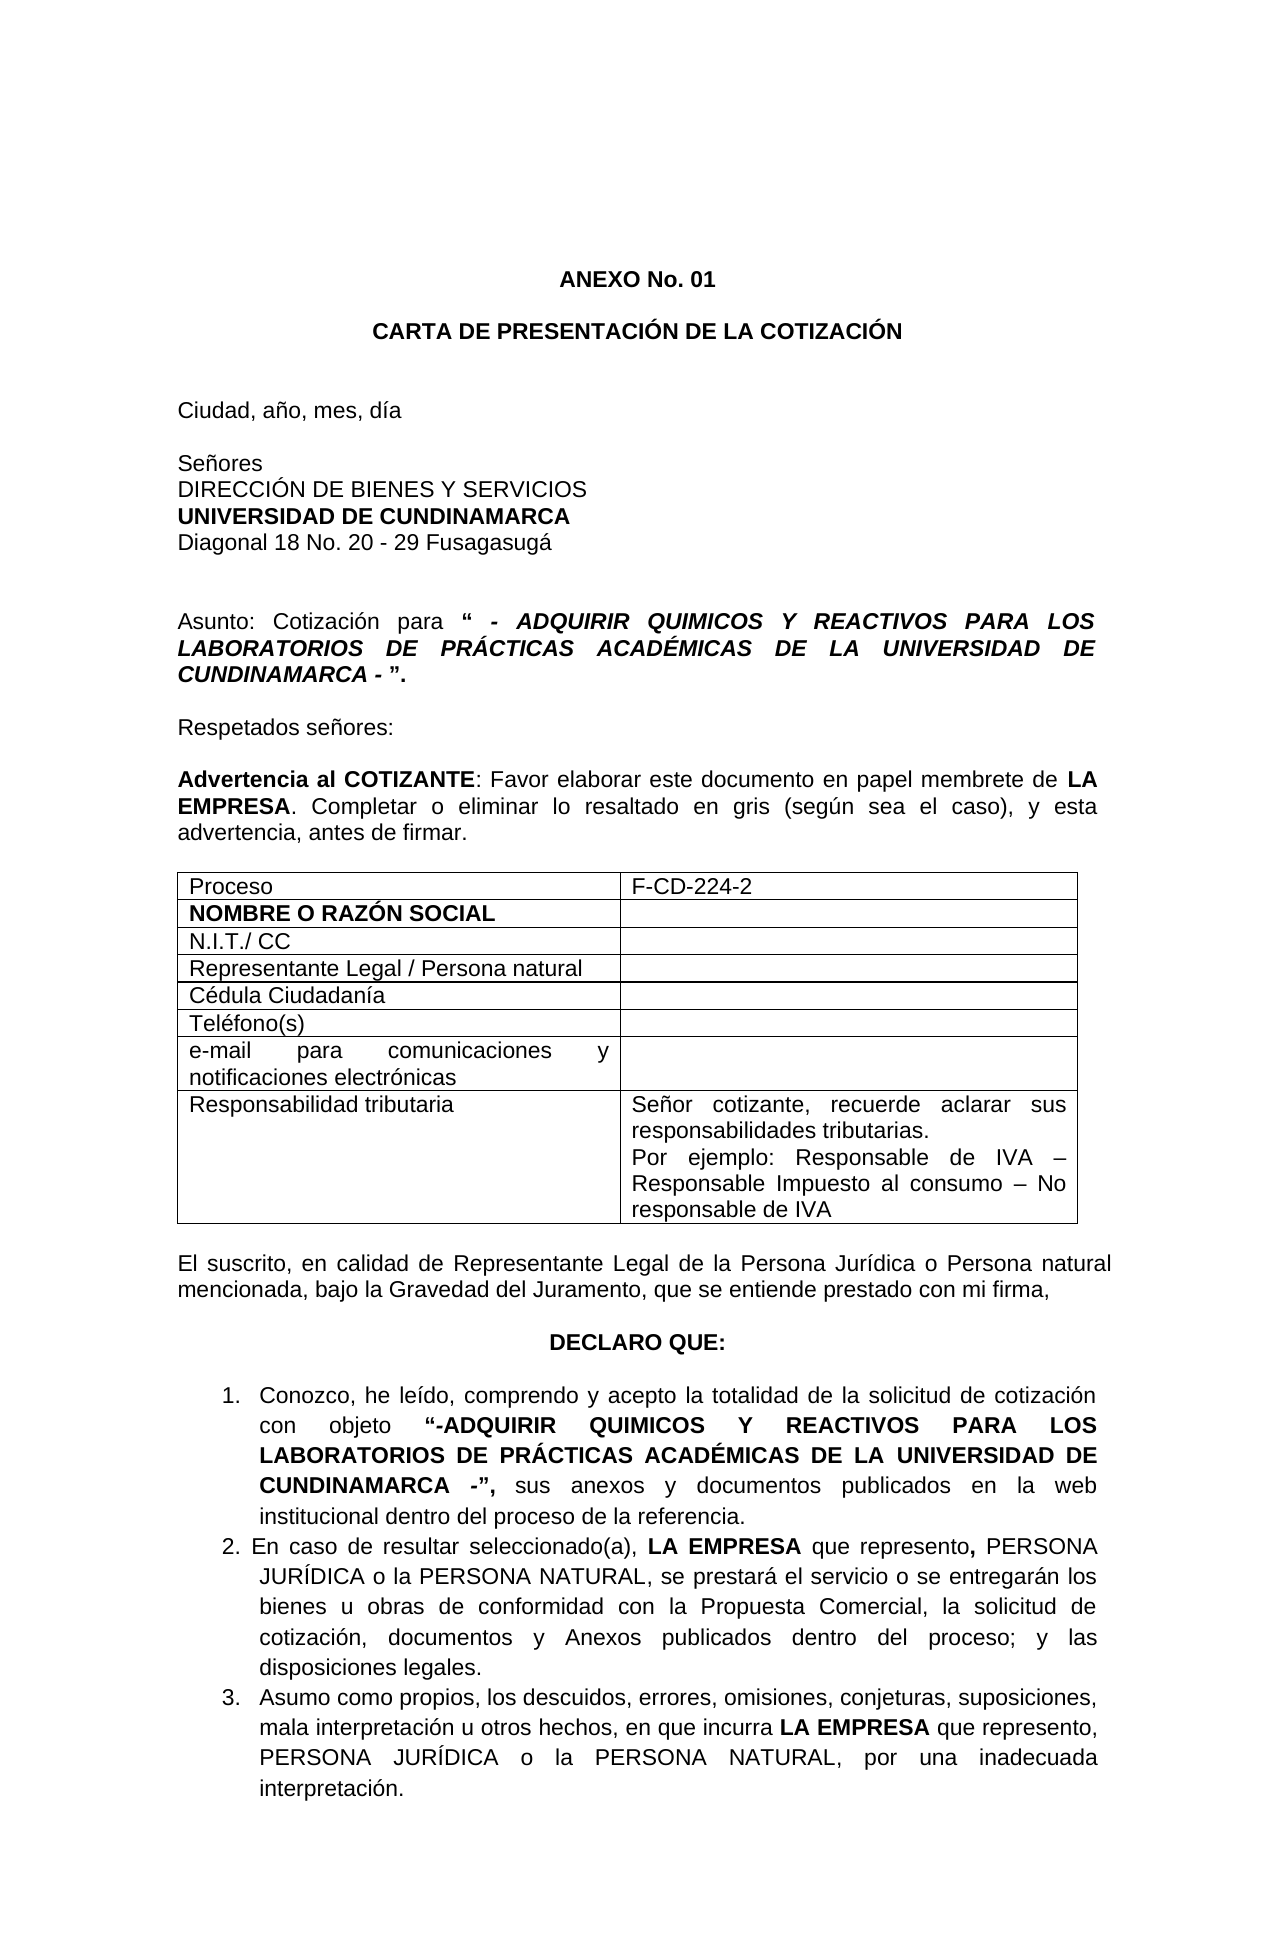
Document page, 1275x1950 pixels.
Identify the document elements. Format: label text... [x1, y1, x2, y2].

table_cell [621, 955, 1077, 981]
table_cell NOMBRE O RAZÓN SOCIAL [178, 900, 620, 927]
list Conozco, he leído, comprendo y acepto la totalidad de la solicitud de cotización con objeto “-ADQUIRIR QUIMICOS Y REACTIVOS PARA LOS LABORATORIOS DE PRÁCTICAS ACADÉMICAS DE LA UNIVERSIDAD DE CUNDINAMARCA -”, sus anexos y documentos publicados en la web institucional dentro del proceso de la referencia. [222, 1382, 1098, 1529]
table_cell N.I.T./ CC [178, 928, 620, 954]
table_cell [621, 900, 1077, 927]
text Asunto: Cotización para “ - ADQUIRIR QUIMICOS Y REACTIVOS PARA LOS LABORATORIOS DE PRÁCTICAS ACADÉMICAS DE LA UNIVERSIDAD DE CUNDINAMARCA - ”. [177, 608, 1098, 687]
text DECLARO QUE: [177, 1329, 1098, 1356]
text DIRECCIÓN DE BIENES Y SERVICIOS [177, 476, 1098, 503]
text Respetados señores: [177, 714, 1098, 740]
text Diagonal 18 No. 20 - 29 Fusagasugá [177, 529, 1098, 556]
text Señores [177, 450, 1098, 476]
table_cell [621, 983, 1077, 1009]
table_header Proceso [178, 873, 620, 899]
table_cell Responsabilidad tributaria [178, 1091, 620, 1223]
table_header F-CD-224-2 [621, 873, 1077, 899]
table_cell Cédula Ciudadanía [178, 983, 620, 1009]
table_cell [621, 1010, 1077, 1036]
table_cell Teléfono(s) [178, 1010, 620, 1036]
text El suscrito, en calidad de Representante Legal de la Persona Jurídica o Persona natural mencionada, bajo la Gravedad del Juramento, que se entiende prestado con mi firma, [177, 1250, 1113, 1303]
table_cell Señor cotizante, recuerde aclarar sus responsabilidades tributarias. Por ejemplo: Responsable de IVA –Responsable Impuesto al consumo – No responsable de IVA [621, 1091, 1077, 1223]
list Asumo como propios, los descuidos, errores, omisiones, conjeturas, suposiciones, mala interpretación u otros hechos, en que incurra LA EMPRESA que represento, PERSONA JURÍDICA o la PERSONA NATURAL, por una inadecuada interpretación. [222, 1684, 1098, 1801]
text UNIVERSIDAD DE CUNDINAMARCA [177, 503, 1098, 529]
table_cell [621, 1037, 1077, 1090]
list En caso de resultar seleccionado(a), LA EMPRESA que represento, PERSONA JURÍDICA o la PERSONA NATURAL, se prestará el servicio o se entregarán los bienes u obras de conformidad con la Propuesta Comercial, la solicitud de cotización, documentos y Anexos publicados dentro del proceso; y las disposiciones legales. [222, 1533, 1098, 1680]
text Advertencia al COTIZANTE: Favor elaborar este documento en papel membrete de LA EMPRESA. Completar o eliminar lo resaltado en gris (según sea el caso), y esta advertencia, antes de firmar. [177, 766, 1098, 845]
text CARTA DE PRESENTACIÓN DE LA COTIZACIÓN [177, 318, 1098, 345]
table_cell Representante Legal / Persona natural [178, 955, 620, 981]
text ANEXO No. 01 [177, 266, 1098, 292]
table_cell [621, 928, 1077, 954]
text Ciudad, año, mes, día [177, 397, 1098, 424]
table_cell e-mail para comunicaciones y notificaciones electrónicas [178, 1037, 620, 1090]
